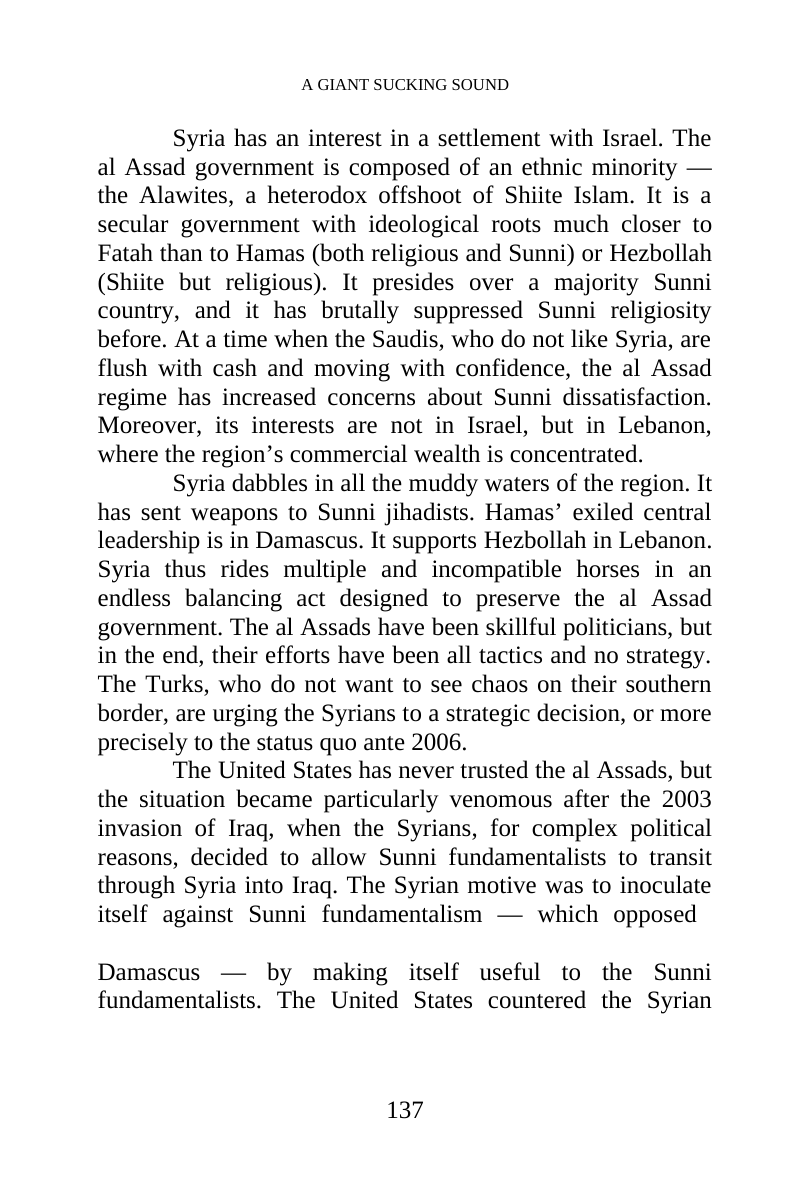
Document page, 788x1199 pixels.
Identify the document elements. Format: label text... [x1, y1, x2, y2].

text Syria has an interest in a settlement with Israel. The al Assad government is composed of an ethnic minority — the Alawites, a heterodox offshoot of Shiite Islam. It is a secular government with ideological roots much closer to Fatah than to Hamas (both religious and Sunni) or Hezbollah (Shiite but religious). It presides over a majority Sunni country, and it has brutally suppressed Sunni religiosity before. At a time when the Saudis, who do not like Syria, are flush with cash and moving with confidence, the al Assad regime has increased concerns about Sunni dissatisfaction. Moreover, its interests are not in Israel, but in Lebanon, where the region’s commercial wealth is concentrated. [97, 123, 712, 468]
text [97, 755, 712, 1014]
text Syria dabbles in all the muddy waters of the region. It has sent weapons to Sunni jihadists. Hamas’ exiled central leadership is in Damascus. It supports Hezbollah in Lebanon. Syria thus rides multiple and incompatible horses in an endless balancing act designed to preserve the al Assad government. The al Assads have been skillful politicians, but in the end, their efforts have been all tactics and no strategy. The Turks, who do not want to see chaos on their southern border, are urging the Syrians to a strategic decision, or more precisely to the status quo ante 2006. [97, 468, 712, 755]
